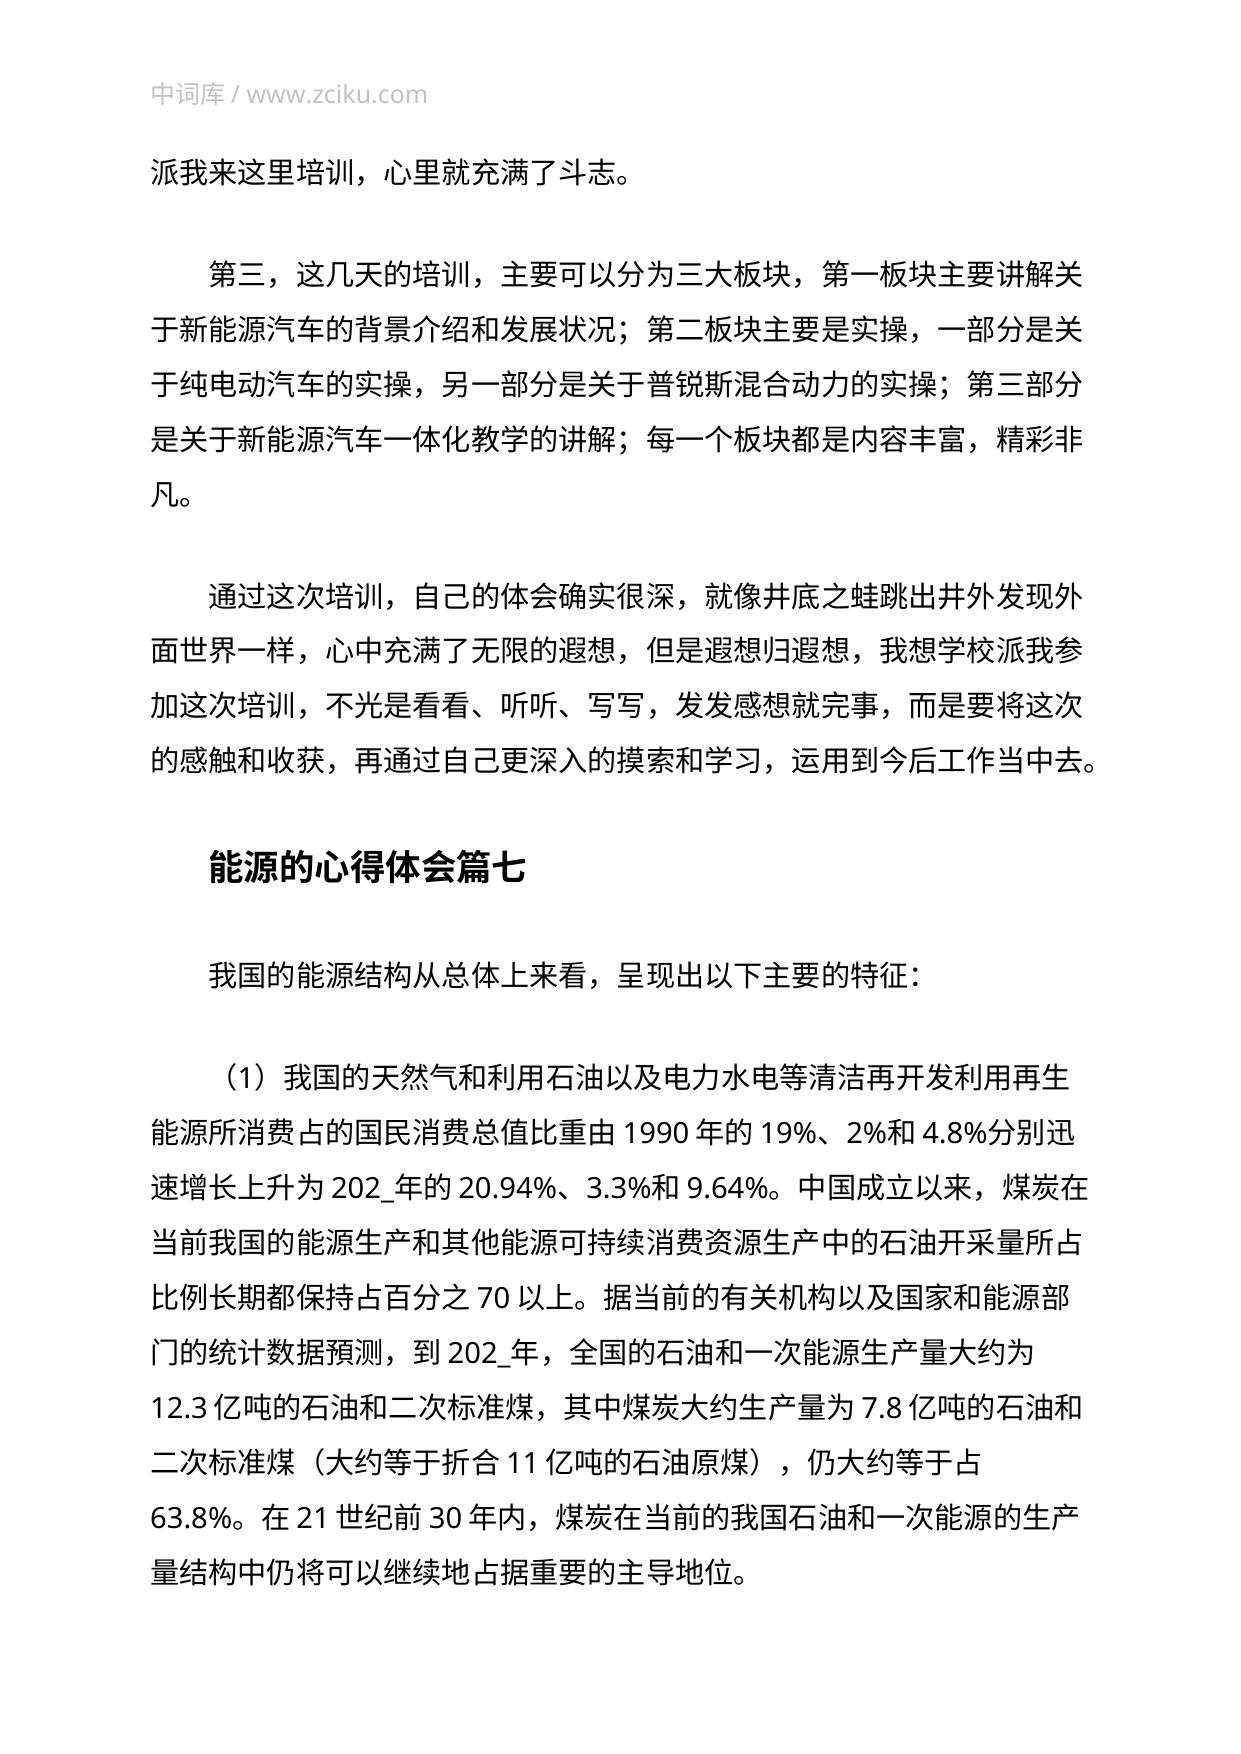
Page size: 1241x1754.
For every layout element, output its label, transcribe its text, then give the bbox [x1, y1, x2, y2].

text 通过这次培训，自己的体会确实很深，就像井底之蛙跳出井外发现外面世界一样，心中充满了无限的遐想，但是遐想归遐想，我想学校派我参加这次培训，不光是看看、听听、写写，发发感想就完事，而是要将这次的感触和收获，再通过自己更深入的摸索和学习，运用到今后工作当中去。 [150, 573, 1090, 780]
text 第三，这几天的培训，主要可以分为三大板块，第一板块主要讲解关于新能源汽车的背景介绍和发展状况；第二板块主要是实操，一部分是关于纯电动汽车的实操，另一部分是关于普锐斯混合动力的实操；第三部分是关于新能源汽车一体化教学的讲解；每一个板块都是内容丰富，精彩非凡。 [150, 252, 1090, 514]
text 能源的心得体会篇七 [150, 839, 1090, 891]
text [150, 150, 1090, 192]
text （1）我国的天然气和利用石油以及电力水电等清洁再开发利用再生能源所消费占的国民消费总值比重由1990年的19%、2%和4.8%分别迅速增长上升为202_年的20.94%、3.3%和9.64%。中国成立以来，煤炭在当前我国的能源生产和其他能源可持续消费资源生产中的石油开采量所占比例长期都保持占百分之70以上。据当前的有关机构以及国家和能源部门的统计数据預测，到202_年，全国的石油和一次能源生产量大约为12.3亿吨的石油和二次标准煤，其中煤炭大约生产量为7.8亿吨的石油和二次标准煤（大约等于折合11亿吨的石油原煤），仍大约等于占63.8%。在21世纪前30年内，煤炭在当前的我国石油和一次能源的生产量结构中仍将可以继续地占据重要的主导地位。 [150, 1055, 1090, 1592]
text 我国的能源结构从总体上来看，呈现出以下主要的特征： [150, 953, 1090, 995]
